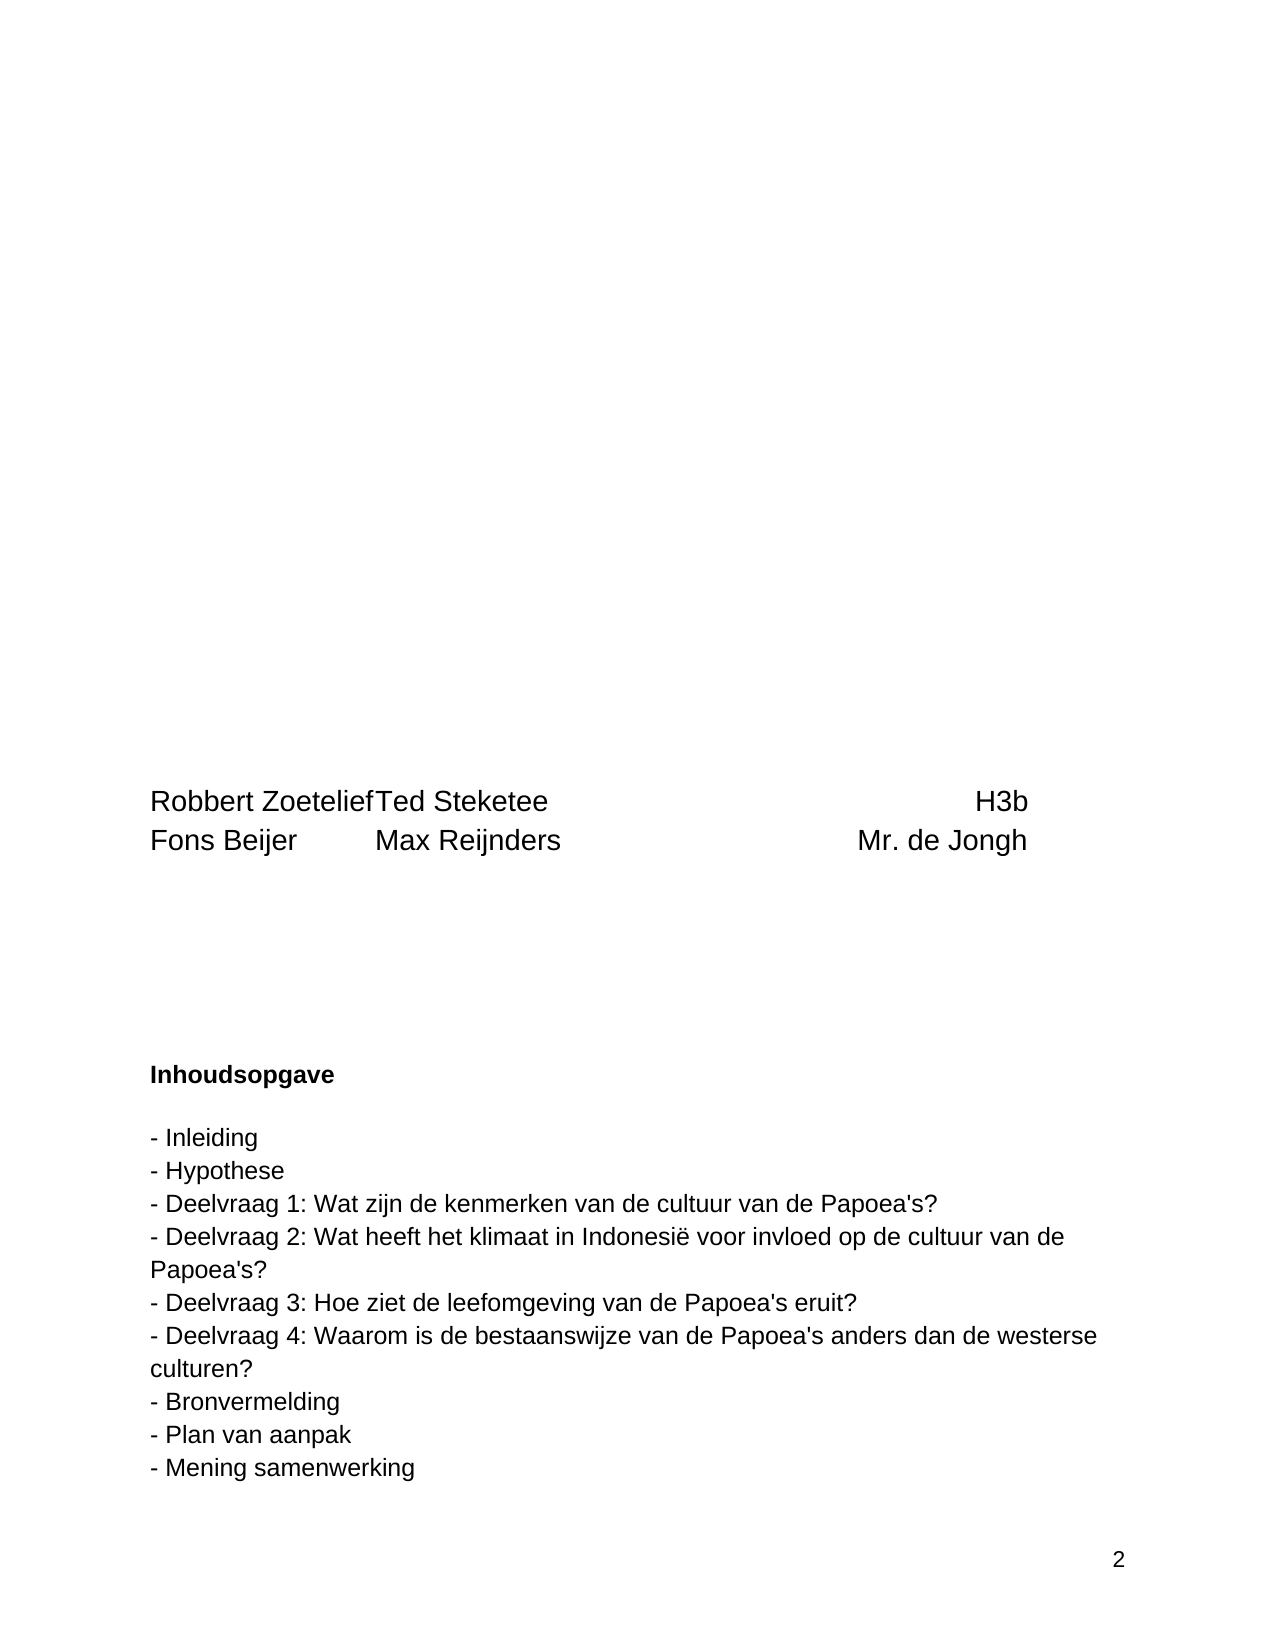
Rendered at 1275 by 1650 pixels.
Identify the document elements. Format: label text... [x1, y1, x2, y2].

text - Deelvraag 2: Wat heeft het klimaat in Indonesië voor invloed op de cultuur van de Papoea's? [150, 1222, 1125, 1284]
text Inhoudsopgave [150, 1059, 1125, 1088]
text - Deelvraag 4: Waarom is de bestaanswijze van de Papoea's anders dan de westerse culturen? [150, 1321, 1125, 1383]
text - Deelvraag 3: Hoe ziet de leefomgeving van de Papoea's eruit? [150, 1288, 1125, 1317]
text - Bronvermelding [150, 1387, 1125, 1416]
text - Plan van aanpak [150, 1420, 1125, 1449]
text Fons Beijer Max Reijnders Mr. de Jongh [150, 823, 1125, 856]
text - Inleiding [150, 1123, 1125, 1152]
text - Mening samenwerking [150, 1453, 1125, 1482]
text Robbert Zoetelief Ted Steketee H3b [150, 784, 1125, 818]
text - Deelvraag 1: Wat zijn de kenmerken van de cultuur van de Papoea's? [150, 1189, 1125, 1218]
text - Hypothese [150, 1156, 1125, 1184]
